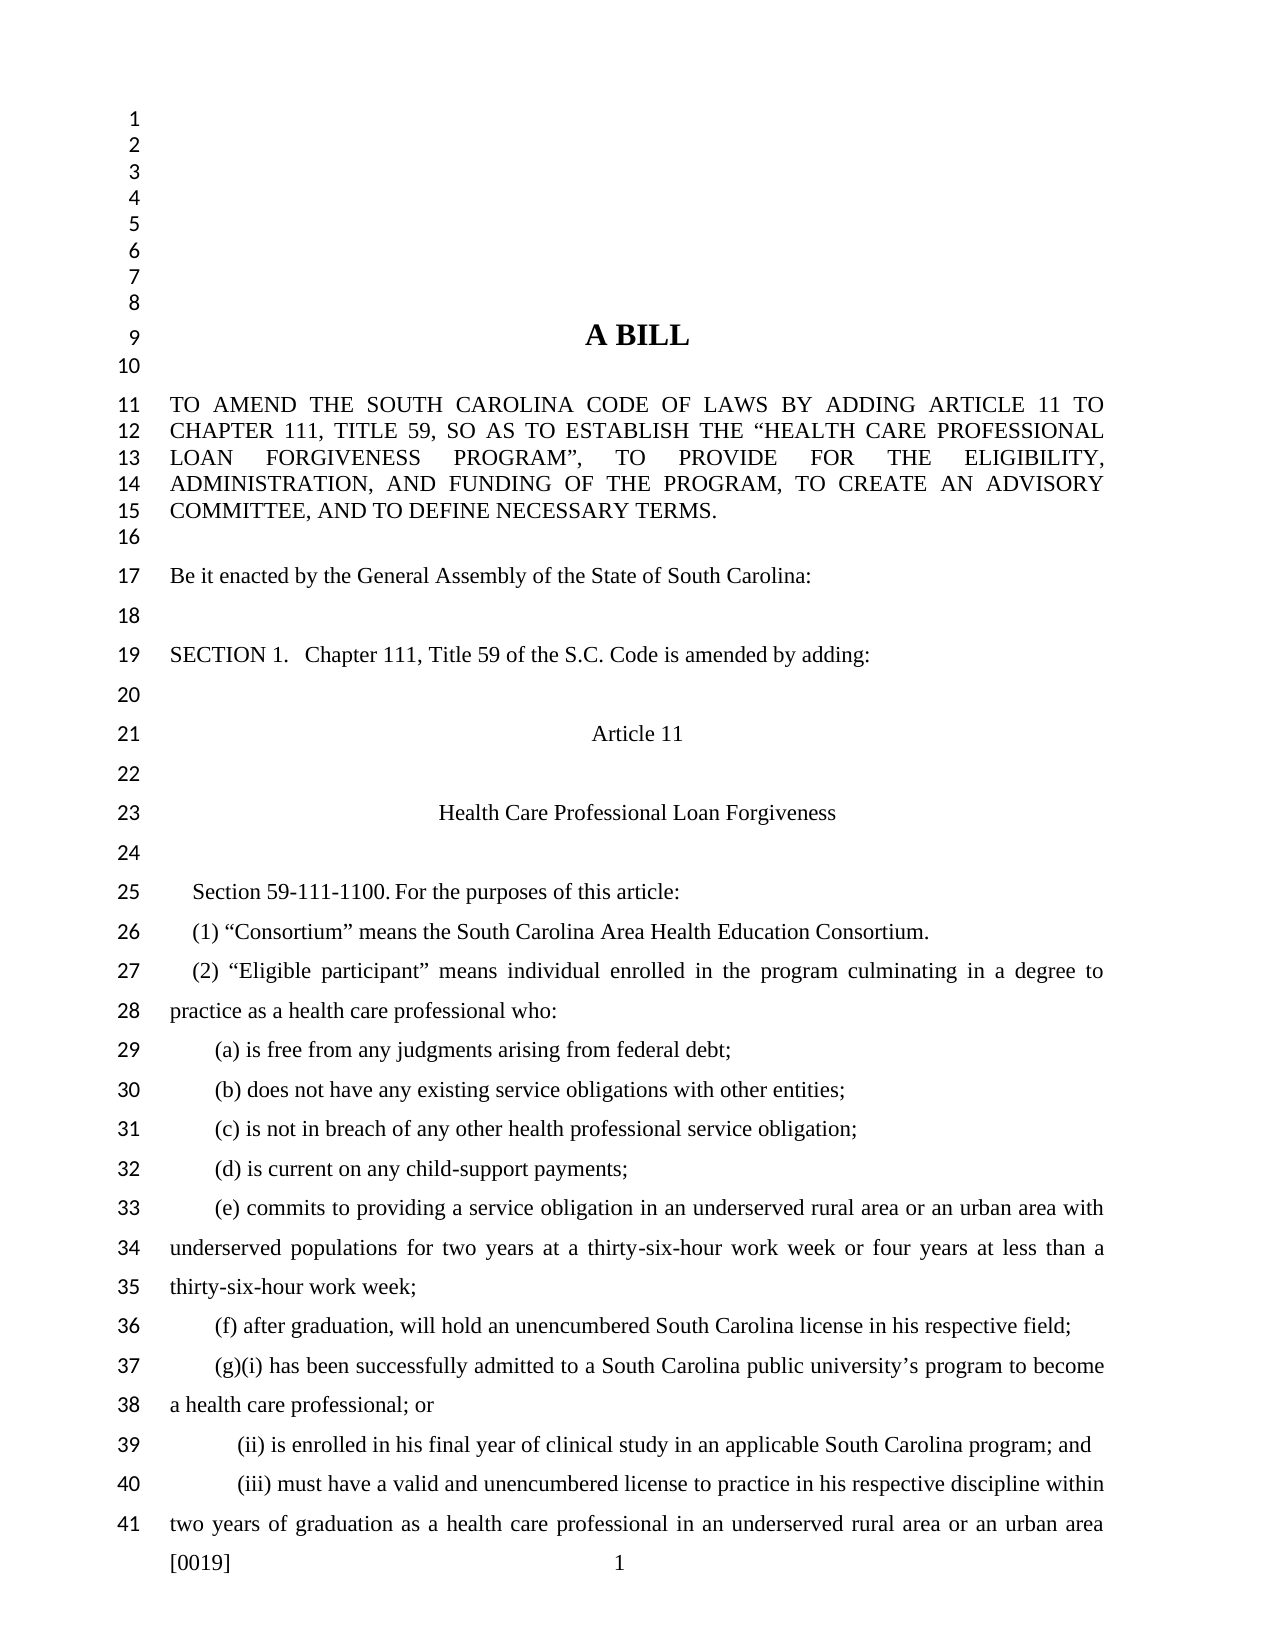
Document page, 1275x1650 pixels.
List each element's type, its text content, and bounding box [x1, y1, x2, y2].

text A bill [169, 316, 1106, 352]
text Article 11 [169, 720, 1106, 747]
text (c) is not in breach of any other health professional service obligation; [169, 1115, 1106, 1142]
text (1) “Consortium” means the South Carolina Area Health Education Consortium. [169, 918, 1106, 944]
text Health Care Professional Loan Forgiveness [169, 799, 1106, 826]
text SECTION 1. Chapter 111, Title 59 of the S.C. Code is amended by adding: [169, 641, 1106, 668]
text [169, 1471, 1106, 1536]
text Section 59‑111‑1100. For the purposes of this article: [169, 878, 1106, 905]
text (f) after graduation, will hold an unencumbered South Carolina license in his respective field; [169, 1313, 1106, 1339]
text (ii) is enrolled in his final year of clinical study in an applicable South Carolina program; and [169, 1431, 1106, 1457]
text (a) is free from any judgments arising from federal debt; [169, 1036, 1106, 1063]
text (g)(i) has been successfully admitted to a South Carolina public university’s program to become a health care professional; or [169, 1352, 1106, 1418]
text (b) does not have any existing service obligations with other entities; [169, 1076, 1106, 1102]
text (2) “Eligible participant” means individual enrolled in the program culminating in a degree to practice as a health care professional who: [169, 957, 1106, 1023]
text (d) is current on any child‑support payments; [169, 1155, 1106, 1181]
text (e) commits to providing a service obligation in an underserved rural area or an urban area with underserved populations for two years at a thirty‑six‑hour work week or four years at less than a thirty‑six‑hour work week; [169, 1194, 1106, 1299]
text Be it enacted by the General Assembly of the State of South Carolina: [169, 562, 1106, 589]
